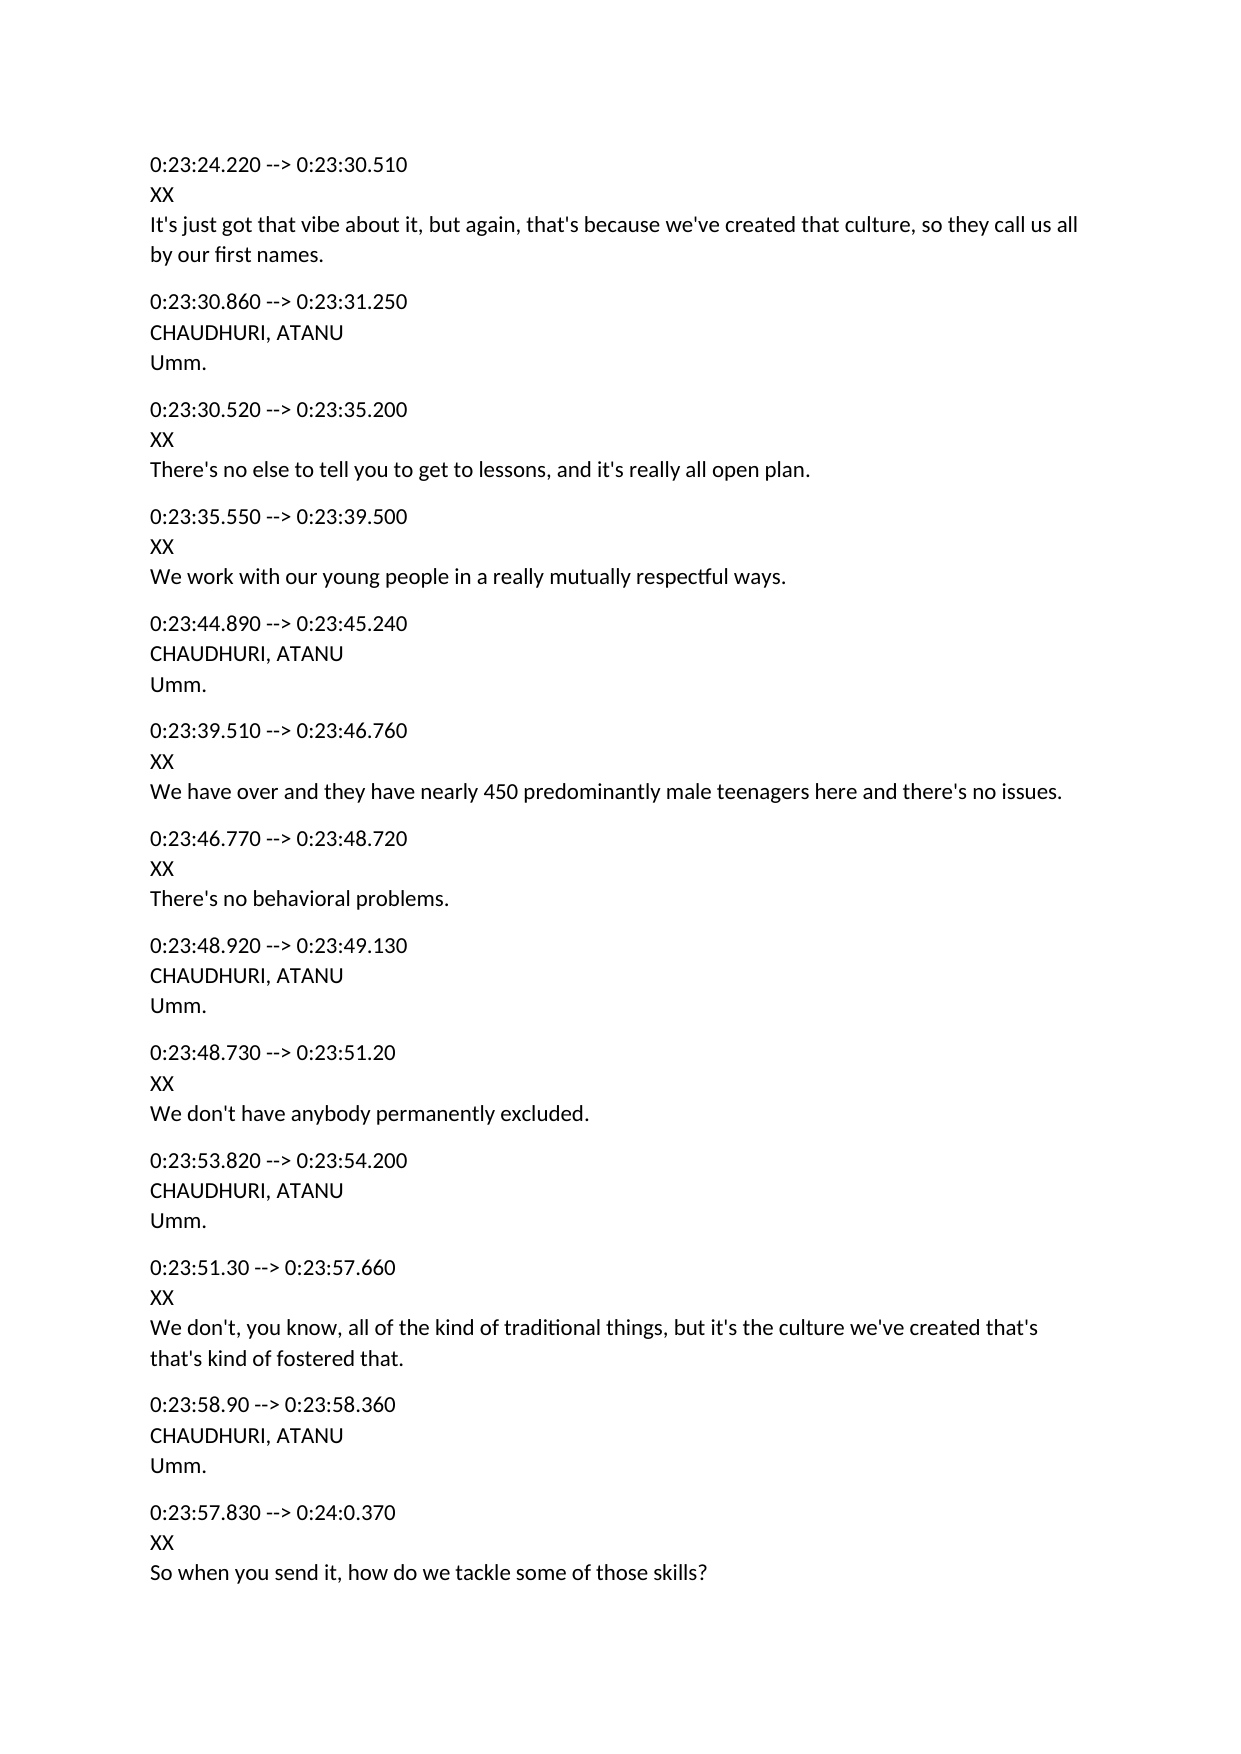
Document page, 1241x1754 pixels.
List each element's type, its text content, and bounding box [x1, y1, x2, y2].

text 0:23:30.520 --> 0:23:35.200 XX There's no else to tell you to get to lessons, and it's really all open plan. [150, 395, 1090, 483]
text 0:23:39.510 --> 0:23:46.760 XX We have over and they have nearly 450 predominantly male teenagers here and there's no issues. [150, 717, 1090, 805]
text 0:23:30.860 --> 0:23:31.250 CHAUDHURI, ATANU Umm. [150, 287, 1090, 376]
text 0:23:46.770 --> 0:23:48.720 XX There's no behavioral problems. [150, 824, 1090, 912]
text 0:23:35.550 --> 0:23:39.500 XX We work with our young people in a really mutually respectful ways. [150, 502, 1090, 591]
text 0:23:58.90 --> 0:23:58.360 CHAUDHURI, ATANU Umm. [150, 1391, 1090, 1479]
text 0:23:57.830 --> 0:24:0.370 XX So when you send it, how do we tackle some of those skills? [150, 1498, 1090, 1586]
text 0:23:24.220 --> 0:23:30.510 XX It's just got that vibe about it, but again, that's because we've created that culture, so they call us all by our first names. [150, 150, 1090, 269]
text 0:23:48.920 --> 0:23:49.130 CHAUDHURI, ATANU Umm. [150, 931, 1090, 1020]
text 0:23:48.730 --> 0:23:51.20 XX We don't have anybody permanently excluded. [150, 1038, 1090, 1127]
text 0:23:44.890 --> 0:23:45.240 CHAUDHURI, ATANU Umm. [150, 609, 1090, 698]
text 0:23:53.820 --> 0:23:54.200 CHAUDHURI, ATANU Umm. [150, 1146, 1090, 1234]
text 0:23:51.30 --> 0:23:57.660 XX We don't, you know, all of the kind of traditional things, but it's the culture we've created that's that's kind of fostered that. [150, 1253, 1090, 1372]
